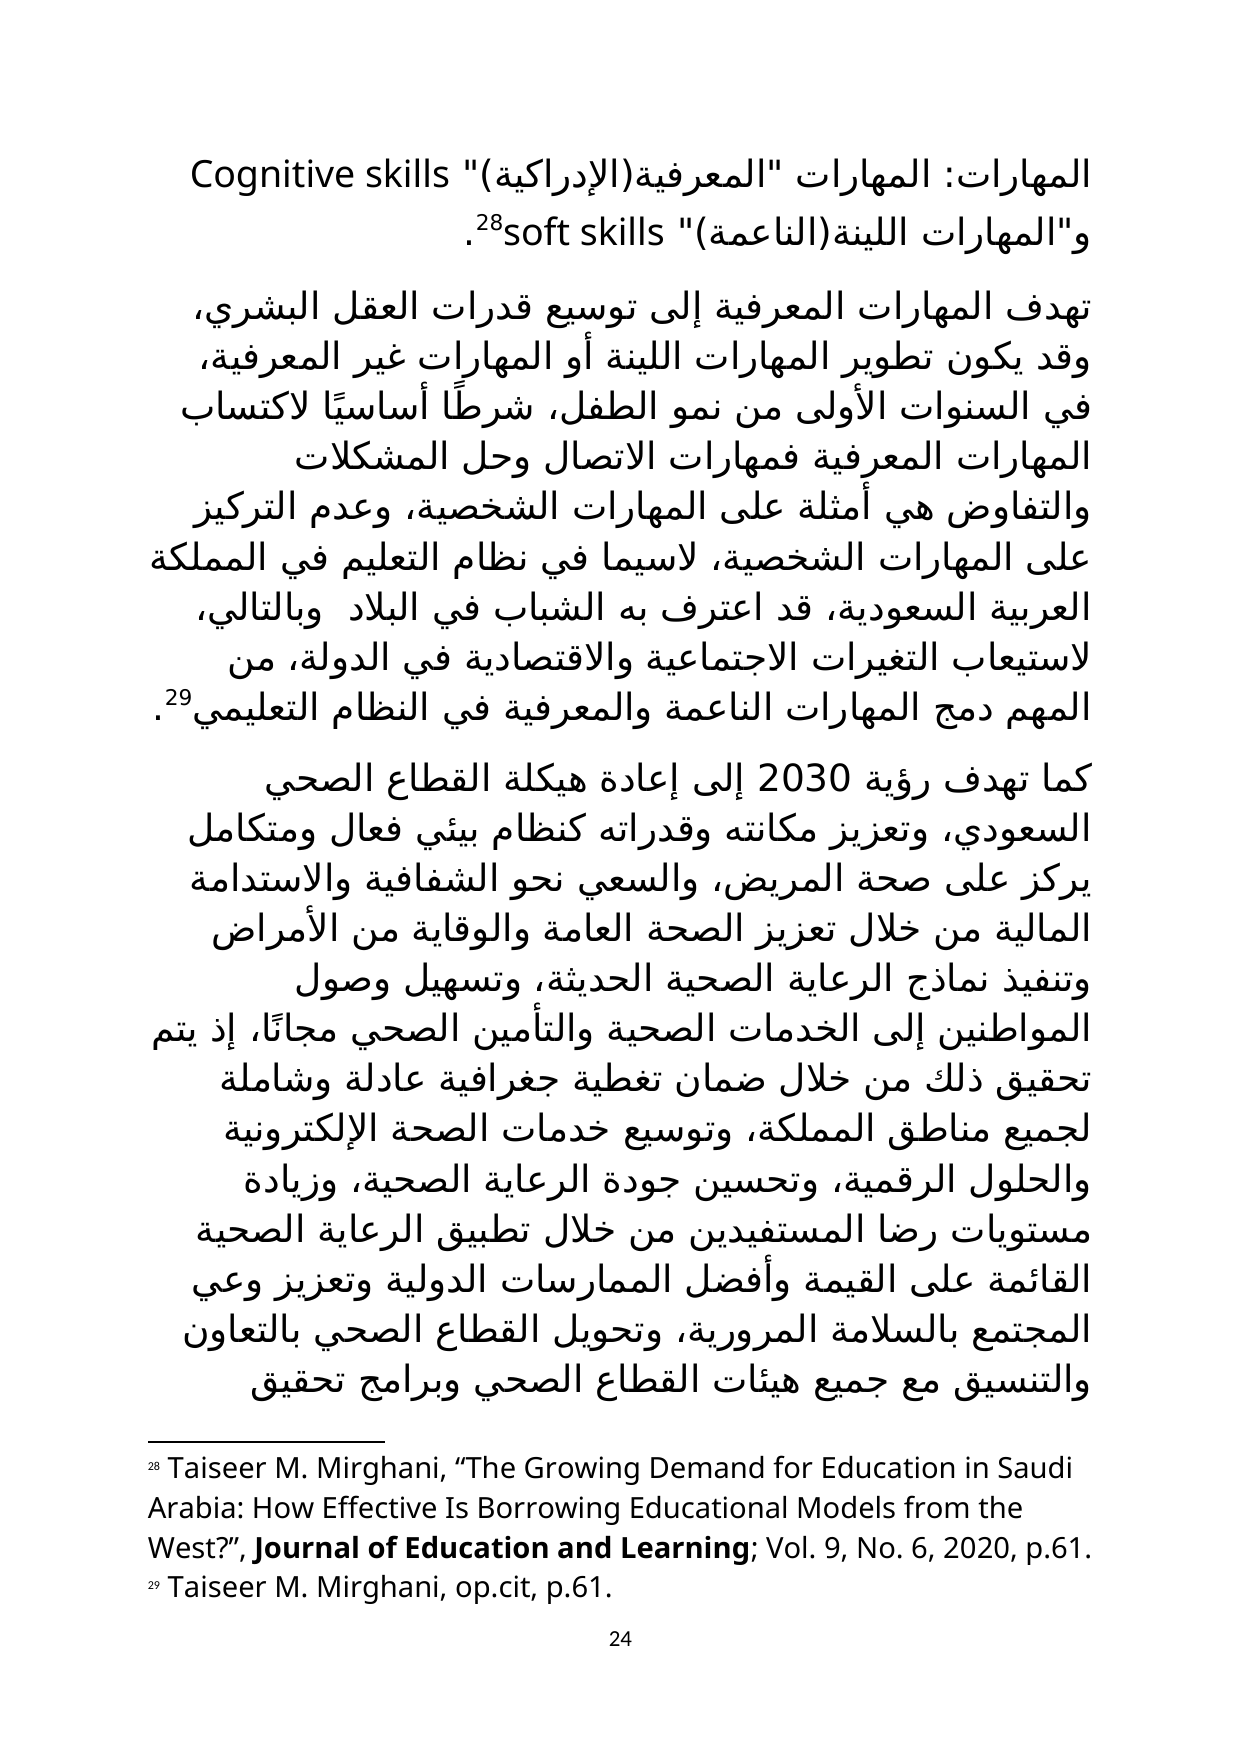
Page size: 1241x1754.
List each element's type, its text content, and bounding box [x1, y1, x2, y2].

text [148, 148, 1093, 256]
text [148, 756, 1093, 1401]
text تهدف المهارات المعرفية إلى توسيع قدرات العقل البشري، وقد يكون تطوير المهارات اللينة أو المهارات غير المعرفية، في السنوات الأولى من نمو الطفل، شرطًا أساسيًا لاكتساب المهارات المعرفية فمهارات الاتصال وحل المشكلات والتفاوض هي أمثلة على المهارات الشخصية، وعدم التركيز على المهارات الشخصية، لاسيما في نظام التعليم في المملكة العربية السعودية، قد اعترف به الشباب في البلاد وبالتالي، لاستيعاب التغيرات الاجتماعية والاقتصادية في الدولة، من المهم دمج المهارات الناعمة والمعرفية في النظام التعليمي. [148, 284, 1093, 729]
